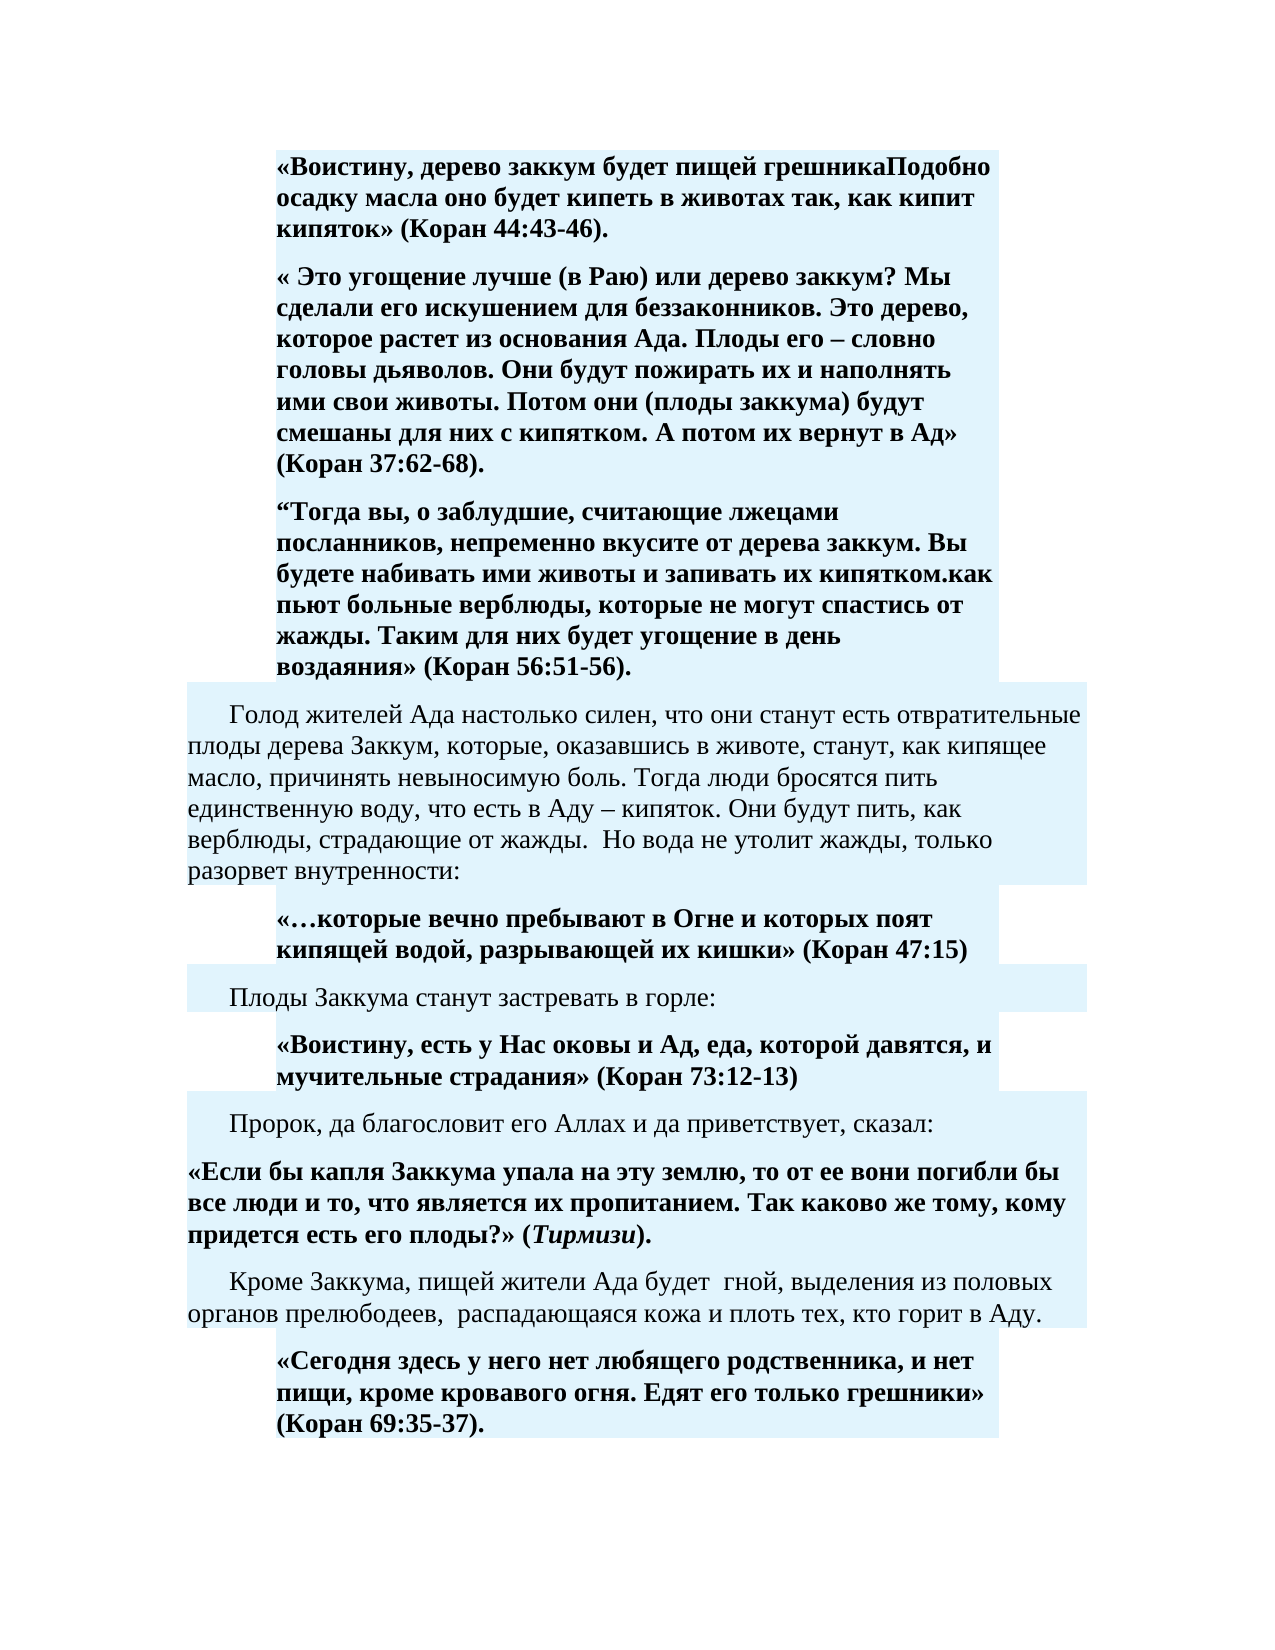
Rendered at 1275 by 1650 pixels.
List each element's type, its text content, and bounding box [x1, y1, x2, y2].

text « Это угощение лучше (в Раю) или дерево заккум? Мы сделали его искушением для беззаконников. Это дерево, которое растет из основания Ада. Плоды его – словно головы дьяволов. Они будут пожирать их и наполнять ими свои животы. Потом они (плоды заккума) будут смешаны для них с кипятком. А потом их вернут в Ад» (Коран 37:62-68). [276, 260, 999, 478]
text “Тогда вы, о заблудшие, считающие лжецами посланников, непременно вкусите от дерева заккум. Вы будете набивать ими животы и запивать их кипятком.как пьют больные верблюды, которые не могут спастись от жажды. Таким для них будет угощение в день воздаяния» (Коран 56:51-56). [276, 495, 999, 682]
text Кроме Заккума, пищей жители Ада будет гной, выделения из половых органов прелюбодеев, распадающаяся кожа и плоть тех, кто горит в Аду. [187, 1266, 1087, 1328]
text Пророк, да благословит его Аллах и да приветствует, сказал: [187, 1108, 1087, 1139]
text Голод жителей Ада настолько силен, что они станут есть отвратительные плоды дерева Заккум, которые, оказавшись в животе, станут, как кипящее масло, причинять невыносимую боль. Тогда люди бросятся пить единственную воду, что есть в Аду – кипяток. Они будут пить, как верблюды, страдающие от жажды. Но вода не утолит жажды, только разорвет внутренности: [187, 698, 1087, 885]
text «Сегодня здесь у него нет любящего родственника, и нет пищи, кроме кровавого огня. Едят его только грешники» (Коран 69:35-37). [276, 1344, 999, 1438]
text «Если бы капля Заккума упала на эту землю, то от ее вони погибли бы все люди и то, что является их пропитанием. Так каково же тому, кому придется есть его плоды?» (Тирмизи). [187, 1155, 1087, 1249]
text «…которые вечно пребывают в Огне и которых поят кипящей водой, разрывающей их кишки» (Коран 47:15) [276, 902, 999, 964]
text «Воистину, дерево заккум будет пищей грешникаПодобно осадку масла оно будет кипеть в животах так, как кипит кипяток» (Коран 44:43-46). [276, 150, 999, 243]
text «Воистину, есть у Нас оковы и Ад, еда, которой давятся, и мучительные страдания» (Коран 73:12-13) [276, 1029, 999, 1091]
text Плоды Заккума станут застревать в горле: [187, 981, 1087, 1012]
